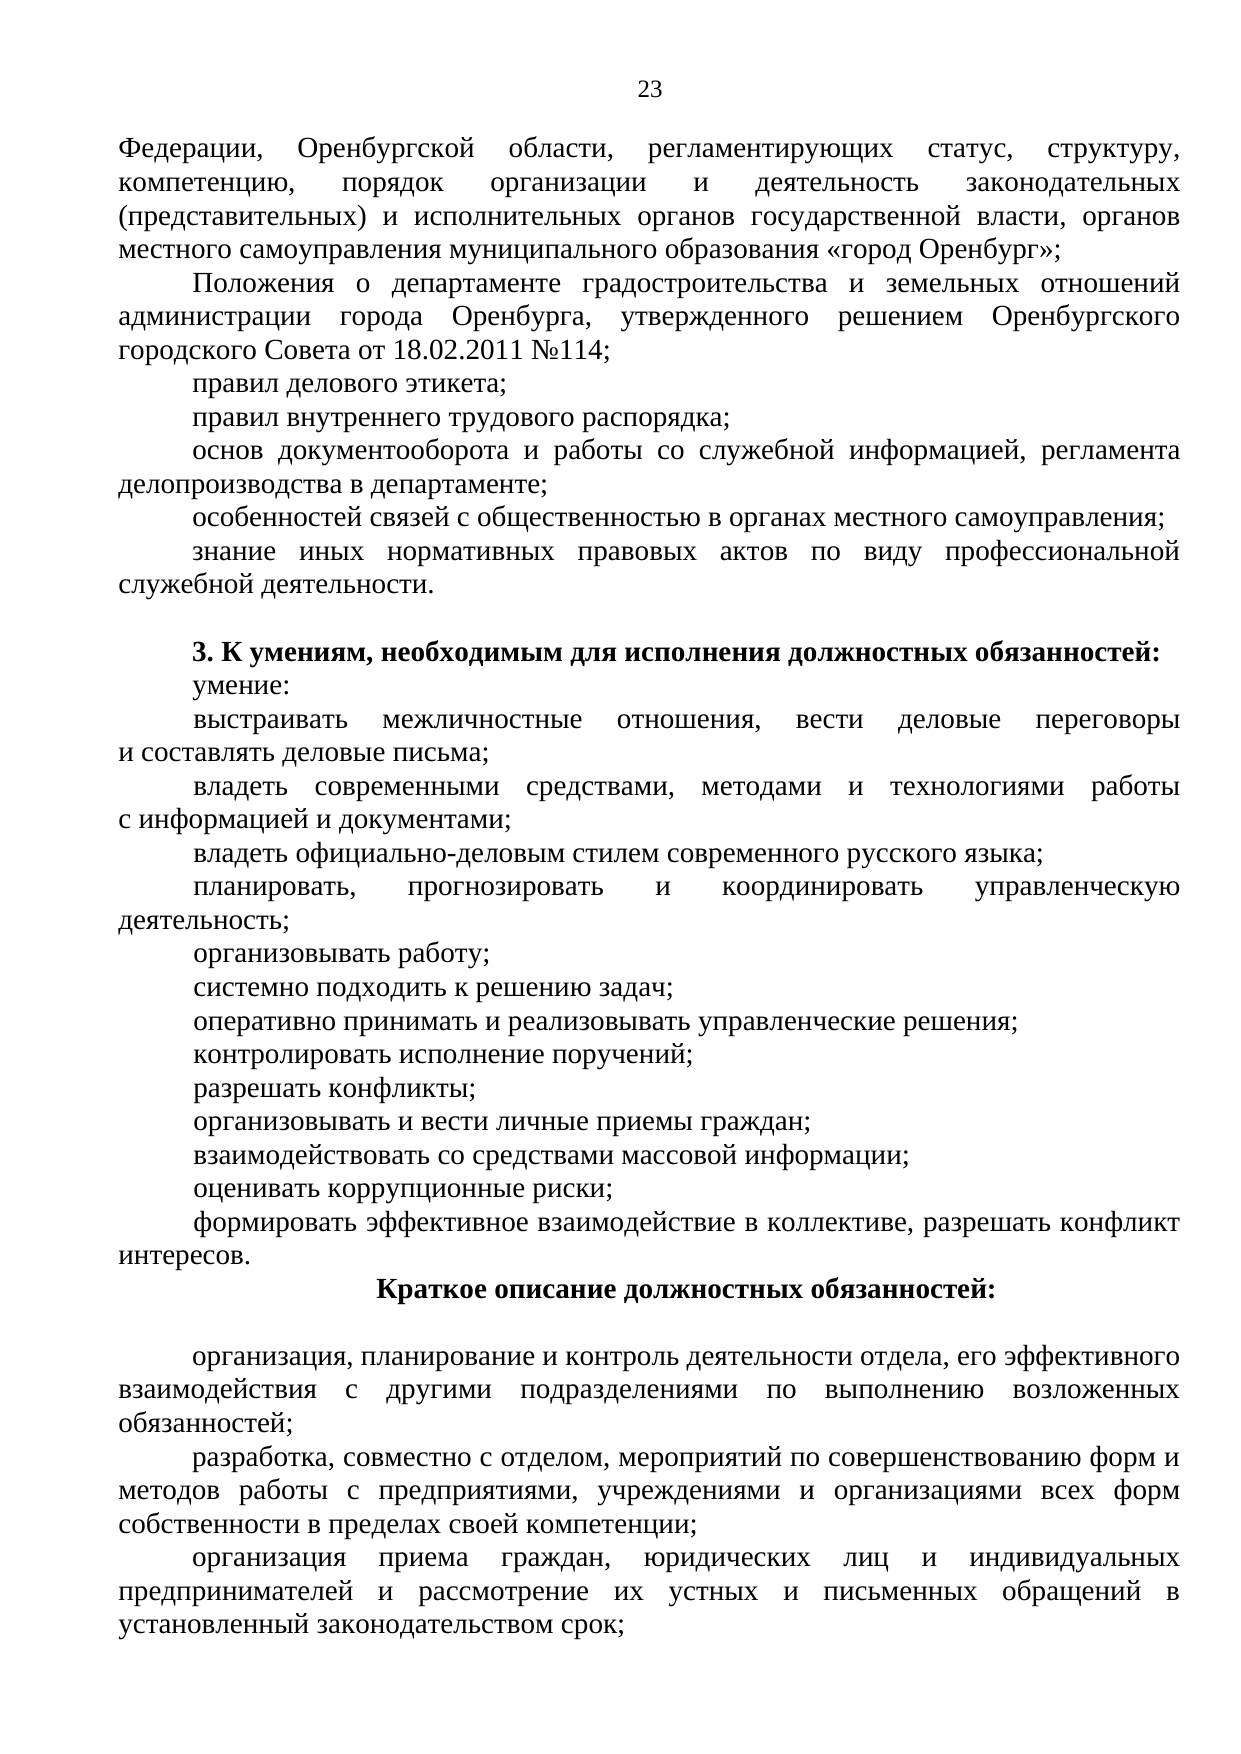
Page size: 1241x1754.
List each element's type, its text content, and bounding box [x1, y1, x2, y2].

text правил делового этикета; [118, 365, 1181, 399]
text умение: [118, 667, 1181, 701]
text разрешать конфликты; [118, 1070, 1181, 1103]
text выстраивать межличностные отношения, вести деловые переговоры и составлять деловые письма; [118, 701, 1181, 768]
text планировать, прогнозировать и координировать управленческую деятельность; [118, 868, 1181, 936]
text организовывать и вести личные приемы граждан; [118, 1103, 1181, 1137]
text Краткое описание должностных обязанностей: [118, 1271, 1181, 1304]
text организовывать работу; [118, 936, 1181, 969]
text взаимодействовать со средствами массовой информации; [118, 1137, 1181, 1170]
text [118, 131, 1181, 265]
text особенностей связей с общественностью в органах местного самоуправления; [118, 499, 1181, 533]
text организация, планирование и контроль деятельности отдела, его эффективного взаимодействия с другими подразделениями по выполнению возложенных обязанностей; [118, 1338, 1181, 1439]
text правил внутреннего трудового распорядка; [118, 399, 1181, 432]
text владеть современными средствами, методами и технологиями работы с информацией и документами; [118, 768, 1181, 835]
text контролировать исполнение поручений; [118, 1036, 1181, 1070]
text 3. К умениям, необходимым для исполнения должностных обязанностей: [118, 634, 1181, 667]
text знание иных нормативных правовых актов по виду профессиональной служебной деятельности. [118, 533, 1181, 600]
text системно подходить к решению задач; [118, 969, 1181, 1003]
text основ документооборота и работы со служебной информацией, регламента делопроизводства в департаменте; [118, 432, 1181, 499]
text формировать эффективное взаимодействие в коллективе, разрешать конфликт интересов. [118, 1204, 1181, 1271]
text владеть официально-деловым стилем современного русского языка; [118, 835, 1181, 868]
text организация приема граждан, юридических лиц и индивидуальных предпринимателей и рассмотрение их устных и письменных обращений в установленный законодательством срок; [118, 1539, 1181, 1640]
text разработка, совместно с отделом, мероприятий по совершенствованию форм и методов работы с предприятиями, учреждениями и организациями всех форм собственности в пределах своей компетенции; [118, 1439, 1181, 1539]
text Положения о департаменте градостроительства и земельных отношений администрации города Оренбурга, утвержденного решением Оренбургского городского Совета от 18.02.2011 №114; [118, 265, 1181, 365]
text оценивать коррупционные риски; [118, 1170, 1181, 1204]
text оперативно принимать и реализовывать управленческие решения; [118, 1003, 1181, 1036]
